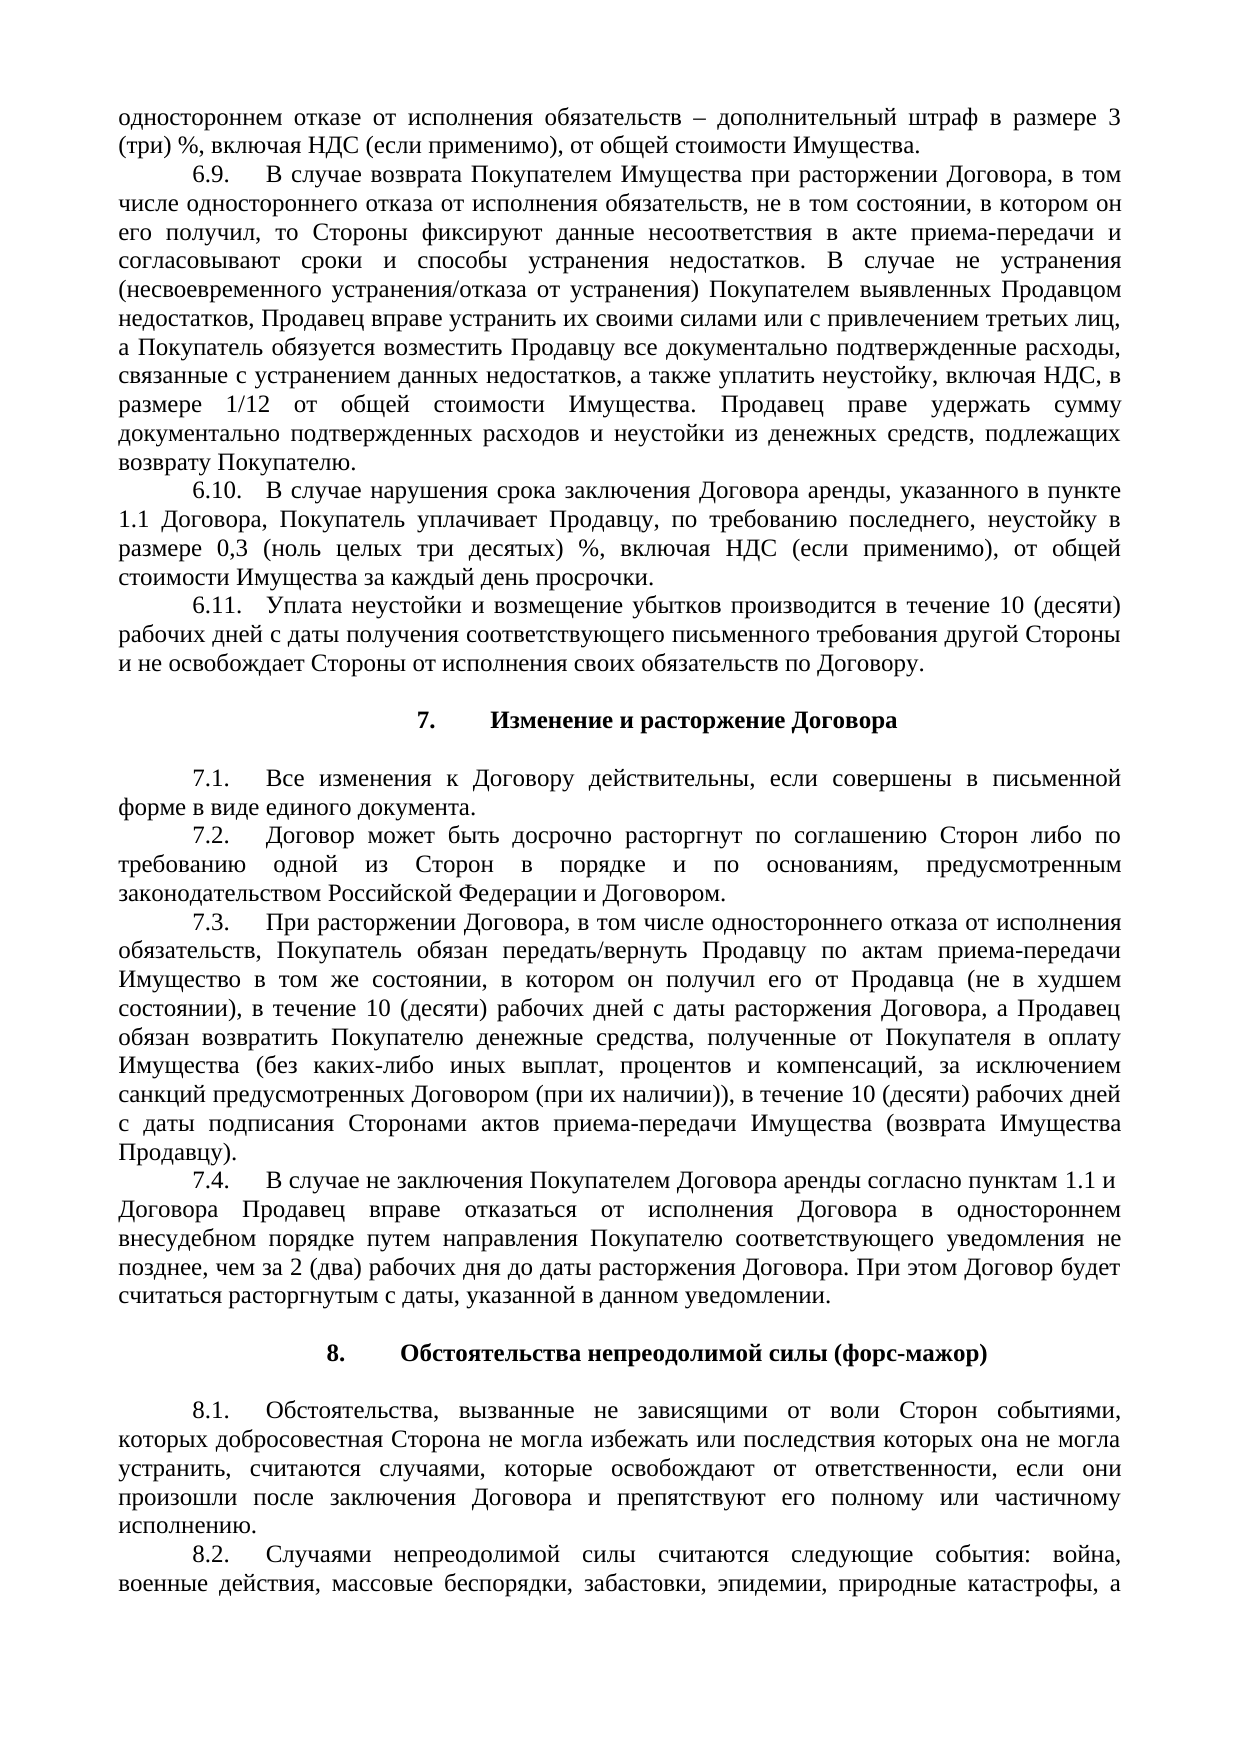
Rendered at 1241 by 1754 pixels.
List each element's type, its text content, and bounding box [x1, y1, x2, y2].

list Уплата неустойки и возмещение убытков производится в течение 10 (десяти) рабочих дней с даты получения соответствующего письменного требования другой Стороны и не освобождает Стороны от исполнения своих обязательств по Договору. [118, 591, 1122, 677]
list В случае не заключения Покупателем Договора аренды согласно пунктам 1.5 и 1.6 Договора Продавец вправе отказаться от исполнения Договора в одностороннем внесудебном порядке путем направления Покупателю соответствующего уведомления не позднее, чем за 2 (два) рабочих дня до даты расторжения Договора. При этом Договор будет считаться расторгнутым с даты, указанной в данном уведомлении. [118, 1166, 1122, 1309]
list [118, 1539, 1122, 1597]
list При расторжении Договора, в том числе одностороннего отказа от исполнения обязательств, Покупатель обязан передать/вернуть Продавцу по актам приема-передачи Имущество в том же состоянии, в котором он получил его от Продавца (не в худшем состоянии), в течение 10 (десяти) рабочих дней с даты расторжения Договора, а Продавец обязан возвратить Покупателю денежные средства, полученные от Покупателя в оплату Имущества (без каких-либо иных выплат, процентов и компенсаций, за исключением санкций предусмотренных Договором (при их наличии)), в течение 10 (десяти) рабочих дней с даты подписания Сторонами актов приема-передачи Имущества (возврата Имущества Продавцу). [118, 907, 1122, 1166]
list В случае возврата Покупателем Имущества при расторжении Договора, в том числе одностороннего отказа от исполнения обязательств, не в том состоянии, в котором он его получил, то Стороны фиксируют данные несоответствия в акте приема-передачи и согласовывают сроки и способы устранения недостатков. В случае не устранения (несвоевременного устранения/отказа от устранения) Покупателем выявленных Продавцом недостатков, Продавец вправе устранить их своими силами или с привлечением третьих лиц, а Покупатель обязуется возместить Продавцу все документально подтвержденные расходы, связанные с устранением данных недостатков, а также уплатить неустойку, включая НДС, в размере 1/12 от общей стоимости Имущества. Продавец праве удержать сумму документально подтвержденных расходов и неустойки из денежных средств, подлежащих возврату Покупателю. [118, 159, 1122, 476]
list В случае нарушения срока заключения Договора аренды, указанного в пункте 1.5 Договора, Покупатель уплачивает Продавцу, по требованию последнего, неустойку в размере 0,3 (ноль целых три десятых) %, включая НДС (если применимо), от общей стоимости Имущества за каждый день просрочки. [118, 476, 1122, 591]
list Изменение и расторжение Договора [118, 706, 1122, 734]
list Обстоятельства непреодолимой силы (форс-мажор) [118, 1338, 1122, 1367]
list Все изменения к Договору действительны, если совершены в письменной форме в виде единого документа. [118, 763, 1122, 821]
list Договор может быть досрочно расторгнут по соглашению Сторон либо по требованию одной из Сторон в порядке и по основаниям, предусмотренным законодательством Российской Федерации и Договором. [118, 821, 1122, 907]
list Обстоятельства, вызванные не зависящими от воли Сторон событиями, которых добросовестная Сторона не могла избежать или последствия которых она не могла устранить, считаются случаями, которые освобождают от ответственности, если они произошли после заключения Договора и препятствуют его полному или частичному исполнению. [118, 1396, 1122, 1539]
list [118, 102, 1122, 159]
